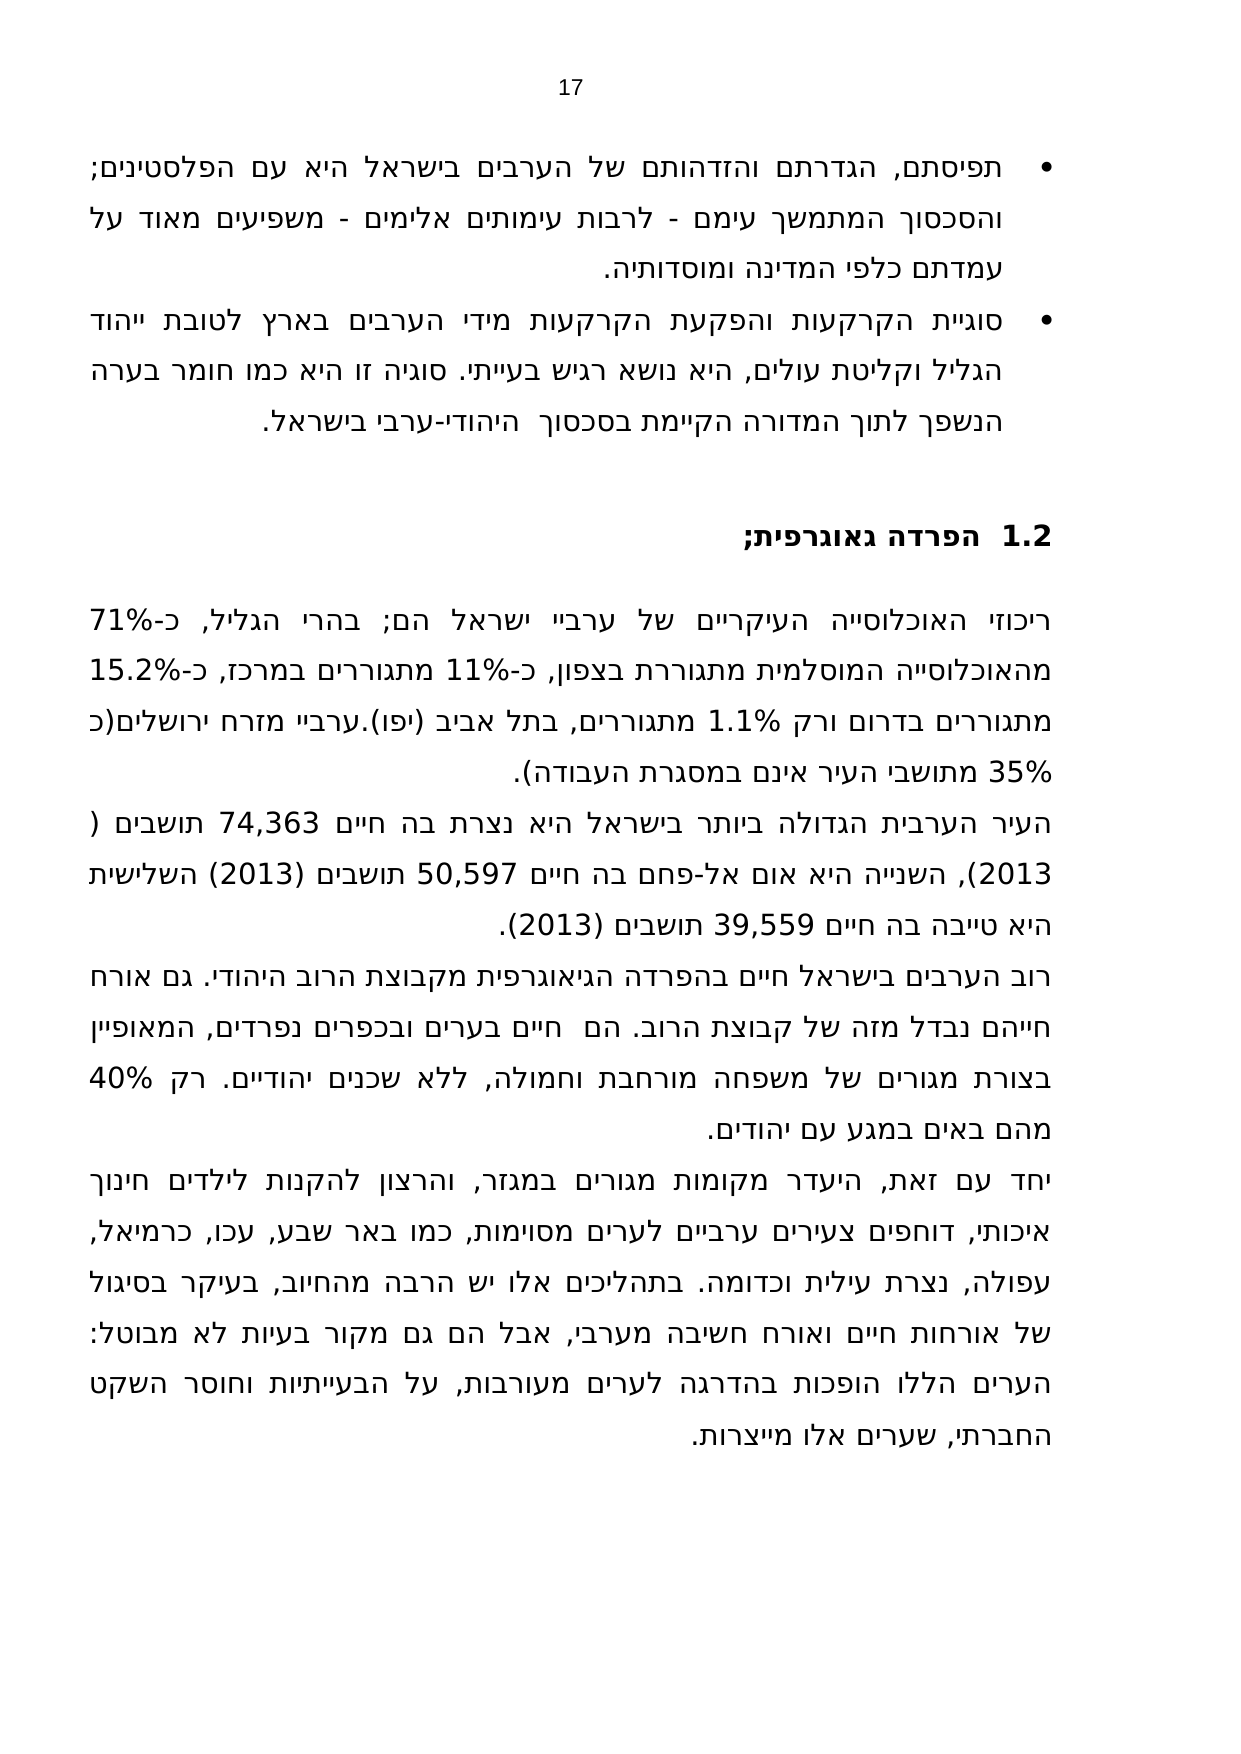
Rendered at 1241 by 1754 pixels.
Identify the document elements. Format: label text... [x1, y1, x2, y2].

text ריכוזי האוכלוסייה העיקריים של ערביי ישראל הם; בהרי הגליל, כ-71% מהאוכלוסייה המוסלמית מתגוררת בצפון, כ-11% מתגוררים במרכז, כ-15.2% מתגוררים בדרום ורק 1.1% מתגוררים, בתל אביב (יפו).ערביי מזרח ירושלים(כ 35% מתושבי העיר אינם במסגרת העבודה). [89, 603, 1053, 789]
list סוגיית הקרקעות והפקעת הקרקעות מידי הערבים בארץ לטובת ייהוד הגליל וקליטת עולים, היא נושא רגיש בעייתי. סוגיה זו היא כמו חומר בערה הנשפך לתוך המדורה הקיימת בסכסוך היהודי-ערבי בישראל. [89, 303, 1042, 439]
text רוב הערבים בישראל חיים בהפרדה הגיאוגרפית מקבוצת הרוב היהודי. גם אורח חייהם נבדל מזה של קבוצת הרוב. הם חיים בערים ובכפרים נפרדים, המאופיין בצורת מגורים של משפחה מורחבת וחמולה, ללא שכנים יהודיים. רק 40% מהם באים במגע עם יהודים. [89, 959, 1053, 1146]
subtitle 1.2 הפרדה גאוגרפית; [89, 519, 1053, 553]
text יחד עם זאת, היעדר מקומות מגורים במגזר, והרצון להקנות לילדים חינוך איכותי, דוחפים צעירים ערביים לערים מסוימות, כמו באר שבע, עכו, כרמיאל, עפולה, נצרת עילית וכדומה. בתהליכים אלו יש הרבה מהחיוב, בעיקר בסיגול של אורחות חיים ואורח חשיבה מערבי, אבל הם גם מקור בעיות לא מבוטל: הערים הללו הופכות בהדרגה לערים מעורבות, על הבעייתיות וחוסר השקט החברתי, שערים אלו מייצרות. [89, 1163, 1053, 1452]
text העיר הערבית הגדולה ביותר בישראל היא נצרת בה חיים 74,363 תושבים (2013), השנייה היא אום אל-פחם בה חיים 50,597 תושבים (2013) השלישית היא טייבה בה חיים 39,559 תושבים (2013). [89, 807, 1053, 942]
list תפיסתם, הגדרתם והזדהותם של הערבים בישראל היא עם הפלסטינים; והסכסוך המתמשך עימם - לרבות עימותים אלימים - משפיעים מאוד על עמדתם כלפי המדינה ומוסדותיה. [89, 150, 1042, 286]
